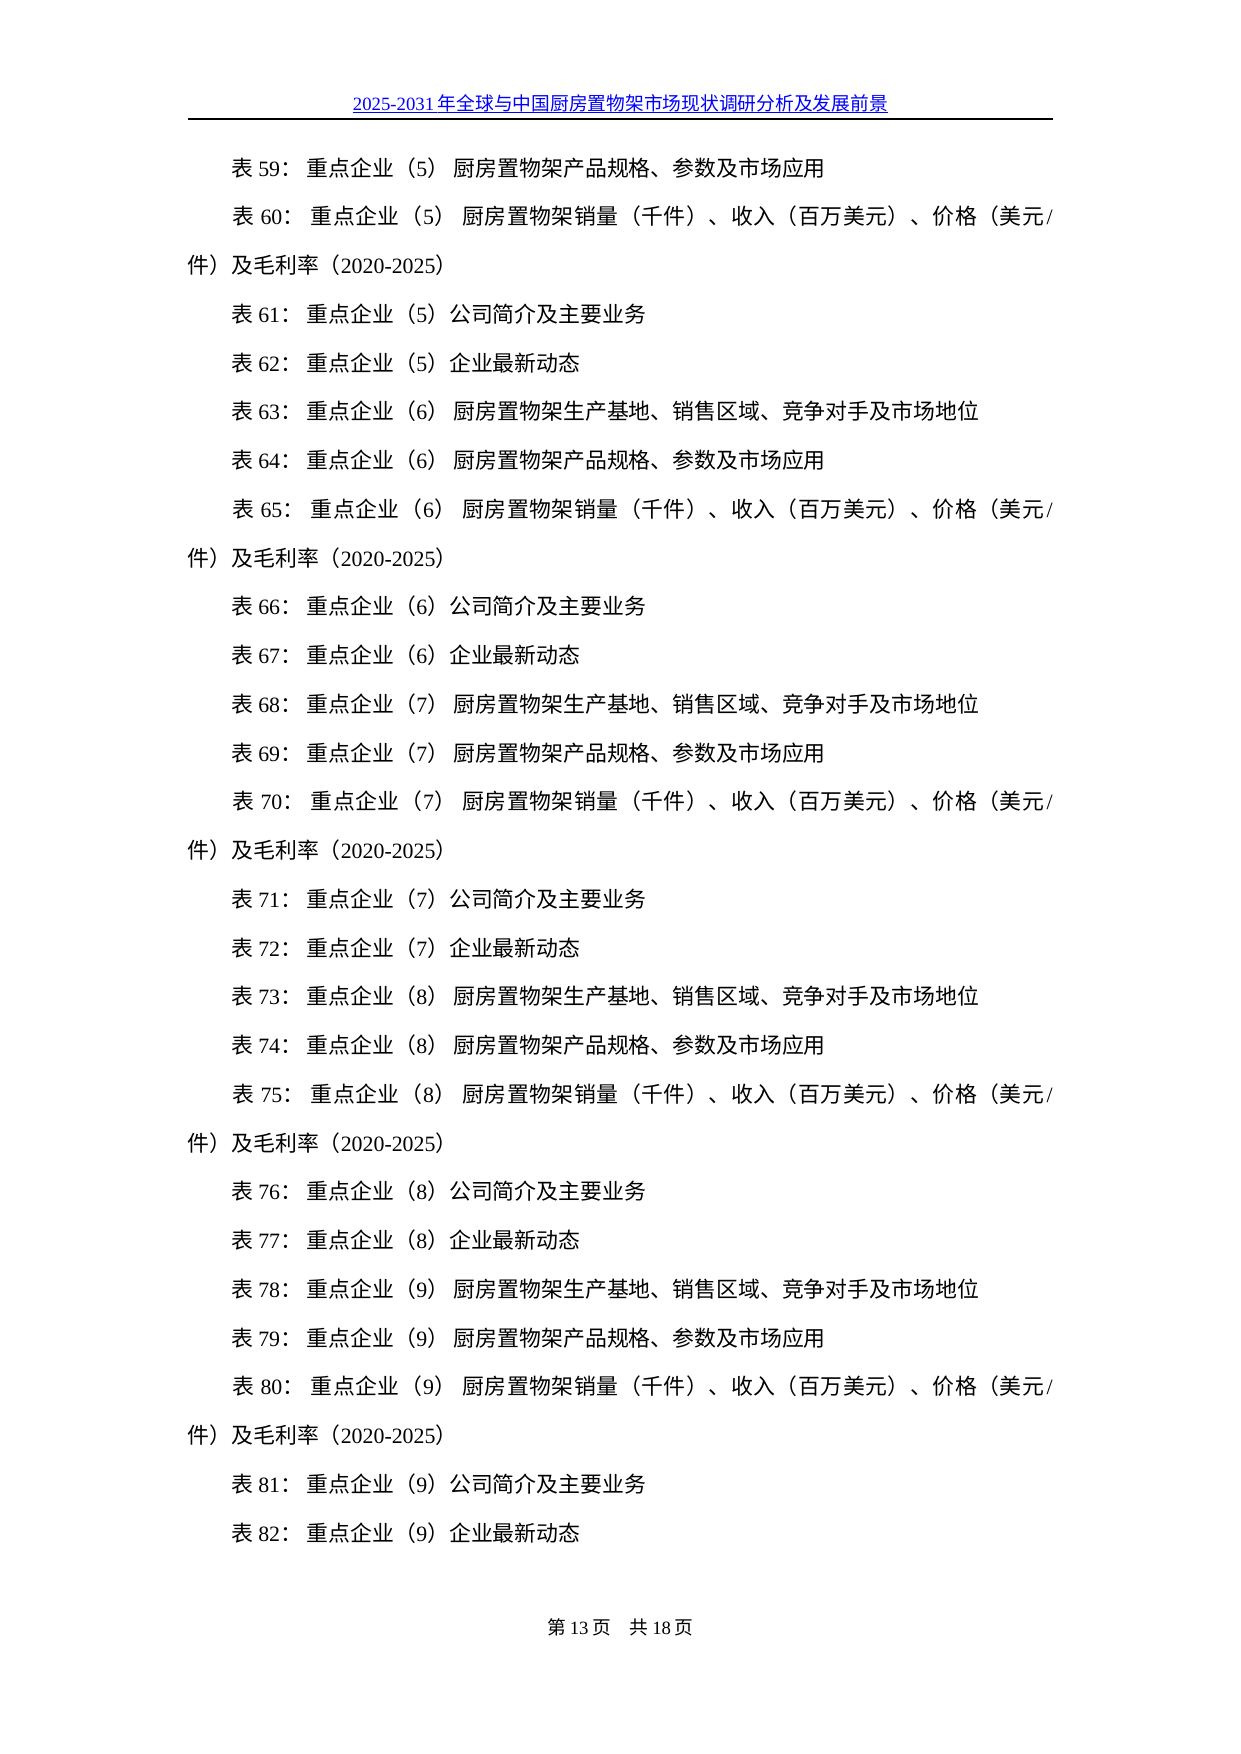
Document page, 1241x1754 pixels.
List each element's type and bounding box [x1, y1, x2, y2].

text [187, 150, 1053, 1548]
